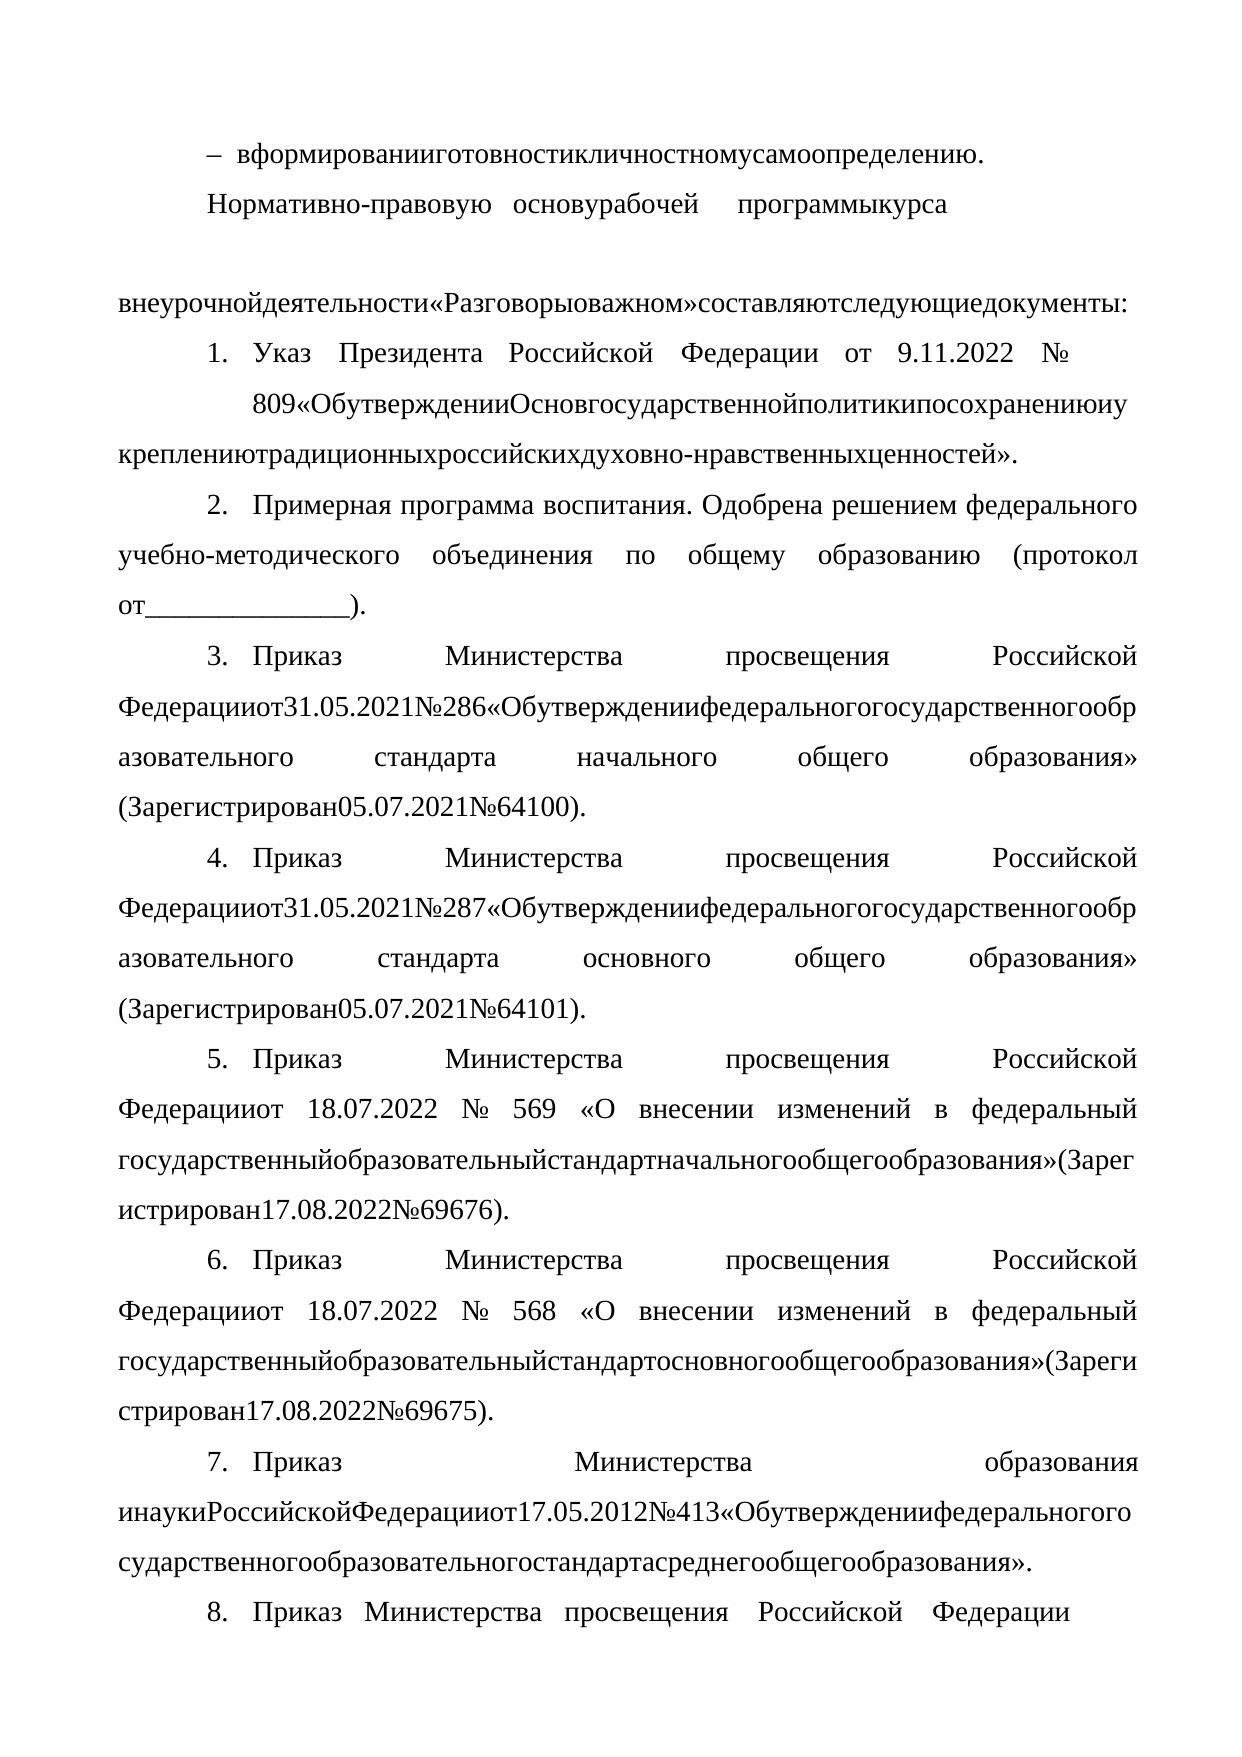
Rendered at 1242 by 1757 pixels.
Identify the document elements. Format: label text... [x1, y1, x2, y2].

text Нормативно-правовую основурабочей программыкурса внеурочнойдеятельности«Разговорыоважном»составляютследующиедокументы: [118, 186, 1137, 319]
list Приказ Министерства просвещения Российской Федерацииот 18.07.2022 № 568 «О внесении изменений в федеральный государственныйобразовательныйстандартосновногообщегообразования»(Зарегистрирован17.08.2022№69675). [118, 1242, 1138, 1427]
list Приказ Министерства просвещения Российской Федерацииот31.05.2021№286«Обутверждениифедеральногогосударственногообразовательного стандарта начального общего образования» (Зарегистрирован05.07.2021№64100). [118, 638, 1139, 823]
list Указ Президента Российской Федерации от 9.11.2022 № [207, 335, 1152, 369]
list Приказ Министерства просвещения Российской Федерацииот 18.07.2022 № 569 «О внесении изменений в федеральный государственныйобразовательныйстандартначальногообщегообразования»(Зарегистрирован17.08.2022№69676). [118, 1041, 1138, 1226]
list вформированииготовностикличностномусамоопределению. [207, 136, 1152, 169]
list Приказ Министерства просвещения Российской Федерации [207, 1595, 1152, 1628]
list Приказ Министерства просвещения Российской Федерацииот31.05.2021№287«Обутверждениифедеральногогосударственногообразовательного стандарта основного общего образования» (Зарегистрирован05.07.2021№64101). [118, 840, 1138, 1024]
text 809«ОбутвержденииОсновгосударственнойполитикипосохранениюиукреплениютрадиционныхроссийскихдуховно-нравственныхценностей». [118, 386, 1139, 470]
list Приказ Министерства образования инаукиРоссийскойФедерацииот17.05.2012№413«Обутверждениифедеральногогосударственногообразовательногостандартасреднегообщегообразования». [118, 1444, 1139, 1578]
list Примерная программа воспитания. Одобрена решением федерального учебно-методического объединения по общему образованию (протокол от______________). [118, 487, 1138, 621]
